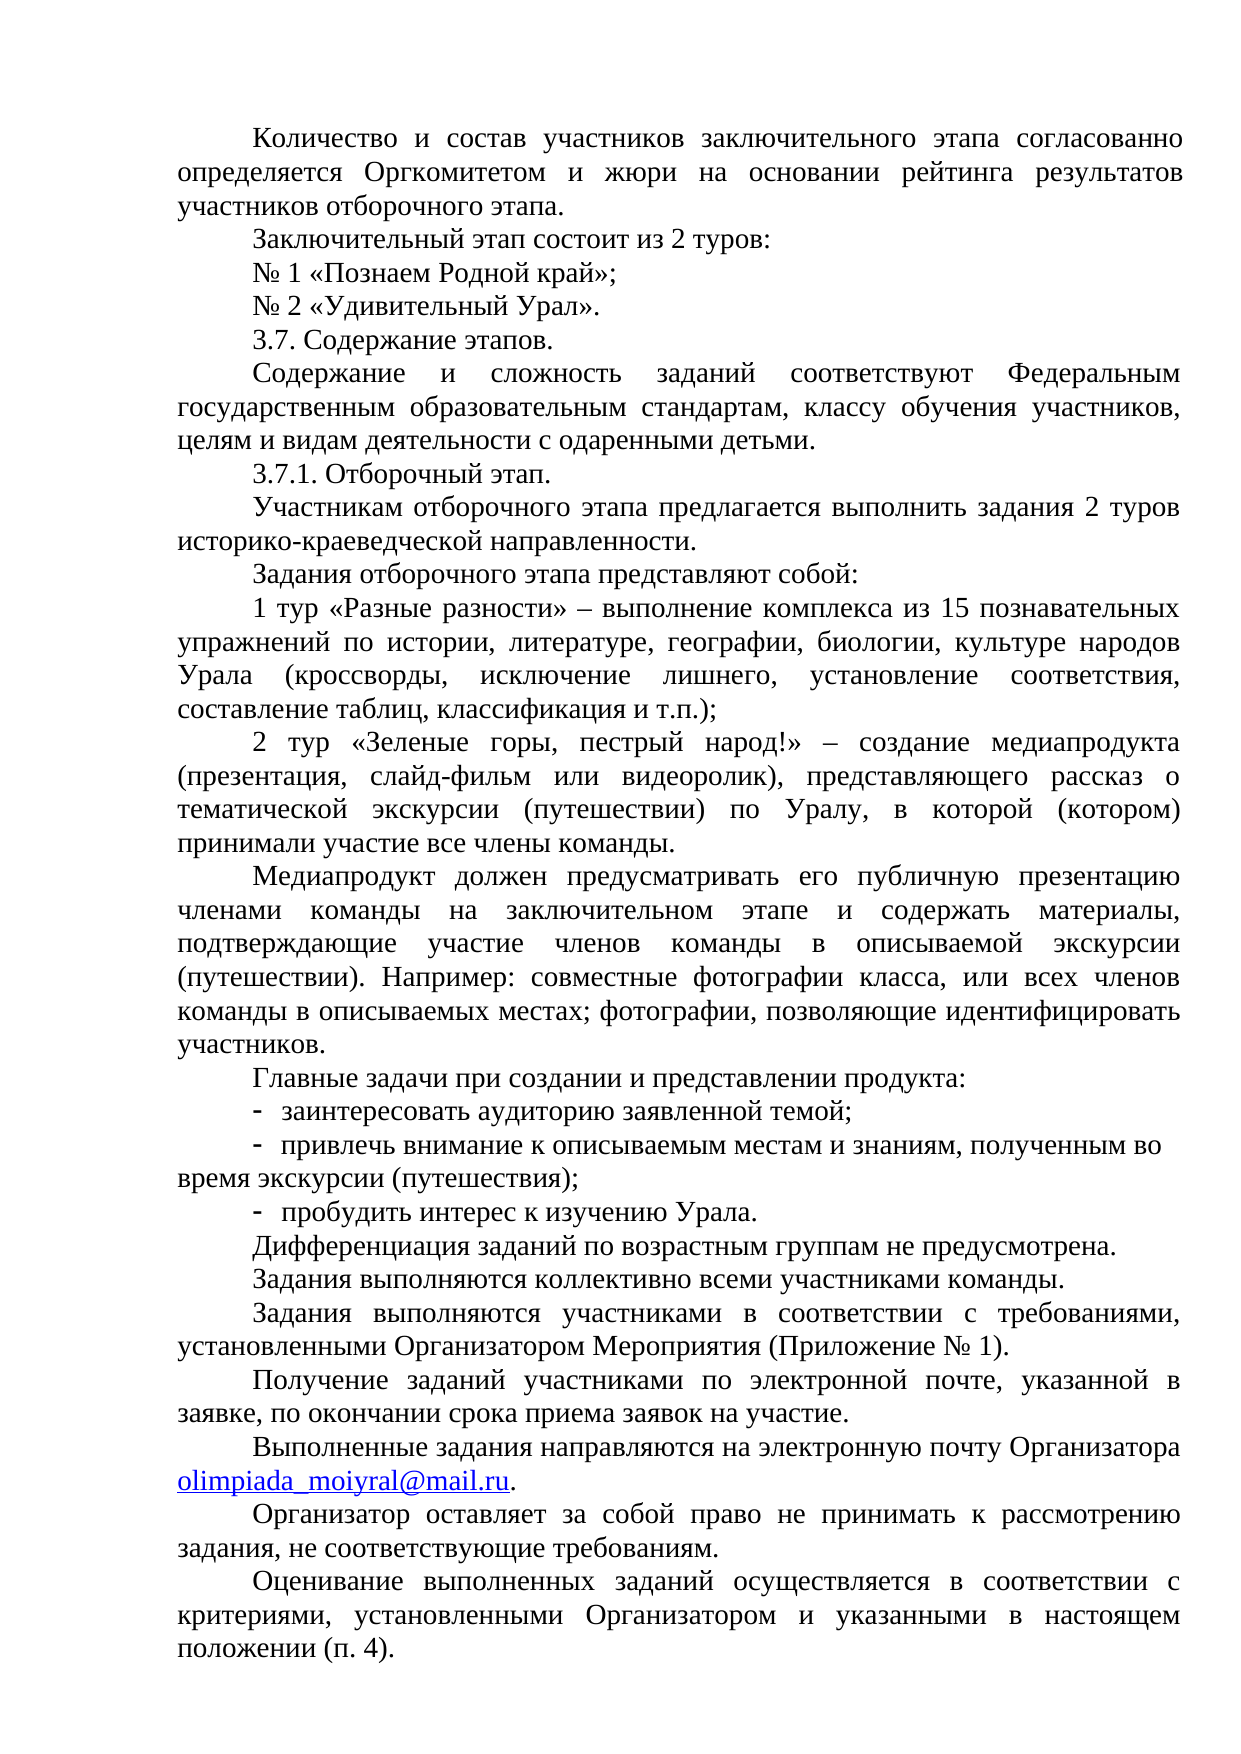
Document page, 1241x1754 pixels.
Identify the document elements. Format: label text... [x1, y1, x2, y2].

text № 2 «Удивительный Урал». [252, 288, 771, 322]
text Дифференциация заданий по возрастным группам не предусмотрена. [252, 1228, 1181, 1261]
text Получение заданий участниками по электронной почте, указанной в заявке, по окончании срока приема заявок на участие. [177, 1362, 1181, 1429]
text Выполненные задания направляются на электронную почту Организатора olimpiada_moiyral@mail.ru. [177, 1429, 1181, 1496]
list пробудить интерес к изучению Урала. [252, 1194, 1181, 1228]
text Участникам отборочного этапа предлагается выполнить задания 2 туров историко-краеведческой направленности. [177, 489, 1181, 557]
text Организатор оставляет за собой право не принимать к рассмотрению задания, не соответствующие требованиям. [177, 1496, 1181, 1563]
list привлечь внимание к описываемым местам и знаниям, полученным во время экскурсии (путешествия); [177, 1127, 1181, 1194]
text 1 тур «Разные разности» – выполнение комплекса из 15 познавательных упражнений по истории, литературе, географии, биологии, культуре народов Урала (кроссворды, исключение лишнего, установление соответствия, составление таблиц, классификация и т.п.); [177, 590, 1181, 724]
text Задания выполняются коллективно всеми участниками команды. [252, 1261, 1181, 1295]
text Медиапродукт должен предусматривать его публичную презентацию членами команды на заключительном этапе и содержать материалы, подтверждающие участие членов команды в описываемой экскурсии (путешествии). Например: совместные фотографии класса, или всех членов команды в описываемых местах; фотографии, позволяющие идентифицировать участников. [177, 858, 1181, 1060]
text Заключительный этап состоит из 2 туров: [252, 221, 1184, 255]
text 2 тур «Зеленые горы, пестрый народ!» – создание медиапродукта (презентация, слайд-фильм или видеоролик), представляющего рассказ о тематической экскурсии (путешествии) по Уралу, в которой (котором) принимали участие все члены команды. [177, 724, 1181, 858]
text Задания отборочного этапа представляют собой: [252, 557, 1181, 590]
text 3.7. Содержание этапов. [252, 322, 1181, 355]
text Количество и состав участников заключительного этапа согласованно определяется Оргкомитетом и жюри на основании рейтинга результатов участников отборочного этапа. [177, 121, 1184, 221]
text Оценивание выполненных заданий осуществляется в соответствии с критериями, установленными Организатором и указанными в настоящем положении (п. 4). [177, 1563, 1181, 1664]
text Главные задачи при создании и представлении продукта: [252, 1060, 1181, 1093]
text 3.7.1. Отборочный этап. [252, 456, 1181, 489]
list заинтересовать аудиторию заявленной темой; [252, 1093, 1181, 1127]
text Содержание и сложность заданий соответствуют Федеральным государственным образовательным стандартам, классу обучения участников, целям и видам деятельности с одаренными детьми. [177, 355, 1181, 456]
text Задания выполняются участниками в соответствии с требованиями, установленными Организатором Мероприятия (Приложение № 1). [177, 1295, 1181, 1362]
text № 1 «Познаем Родной край»; [252, 255, 771, 288]
